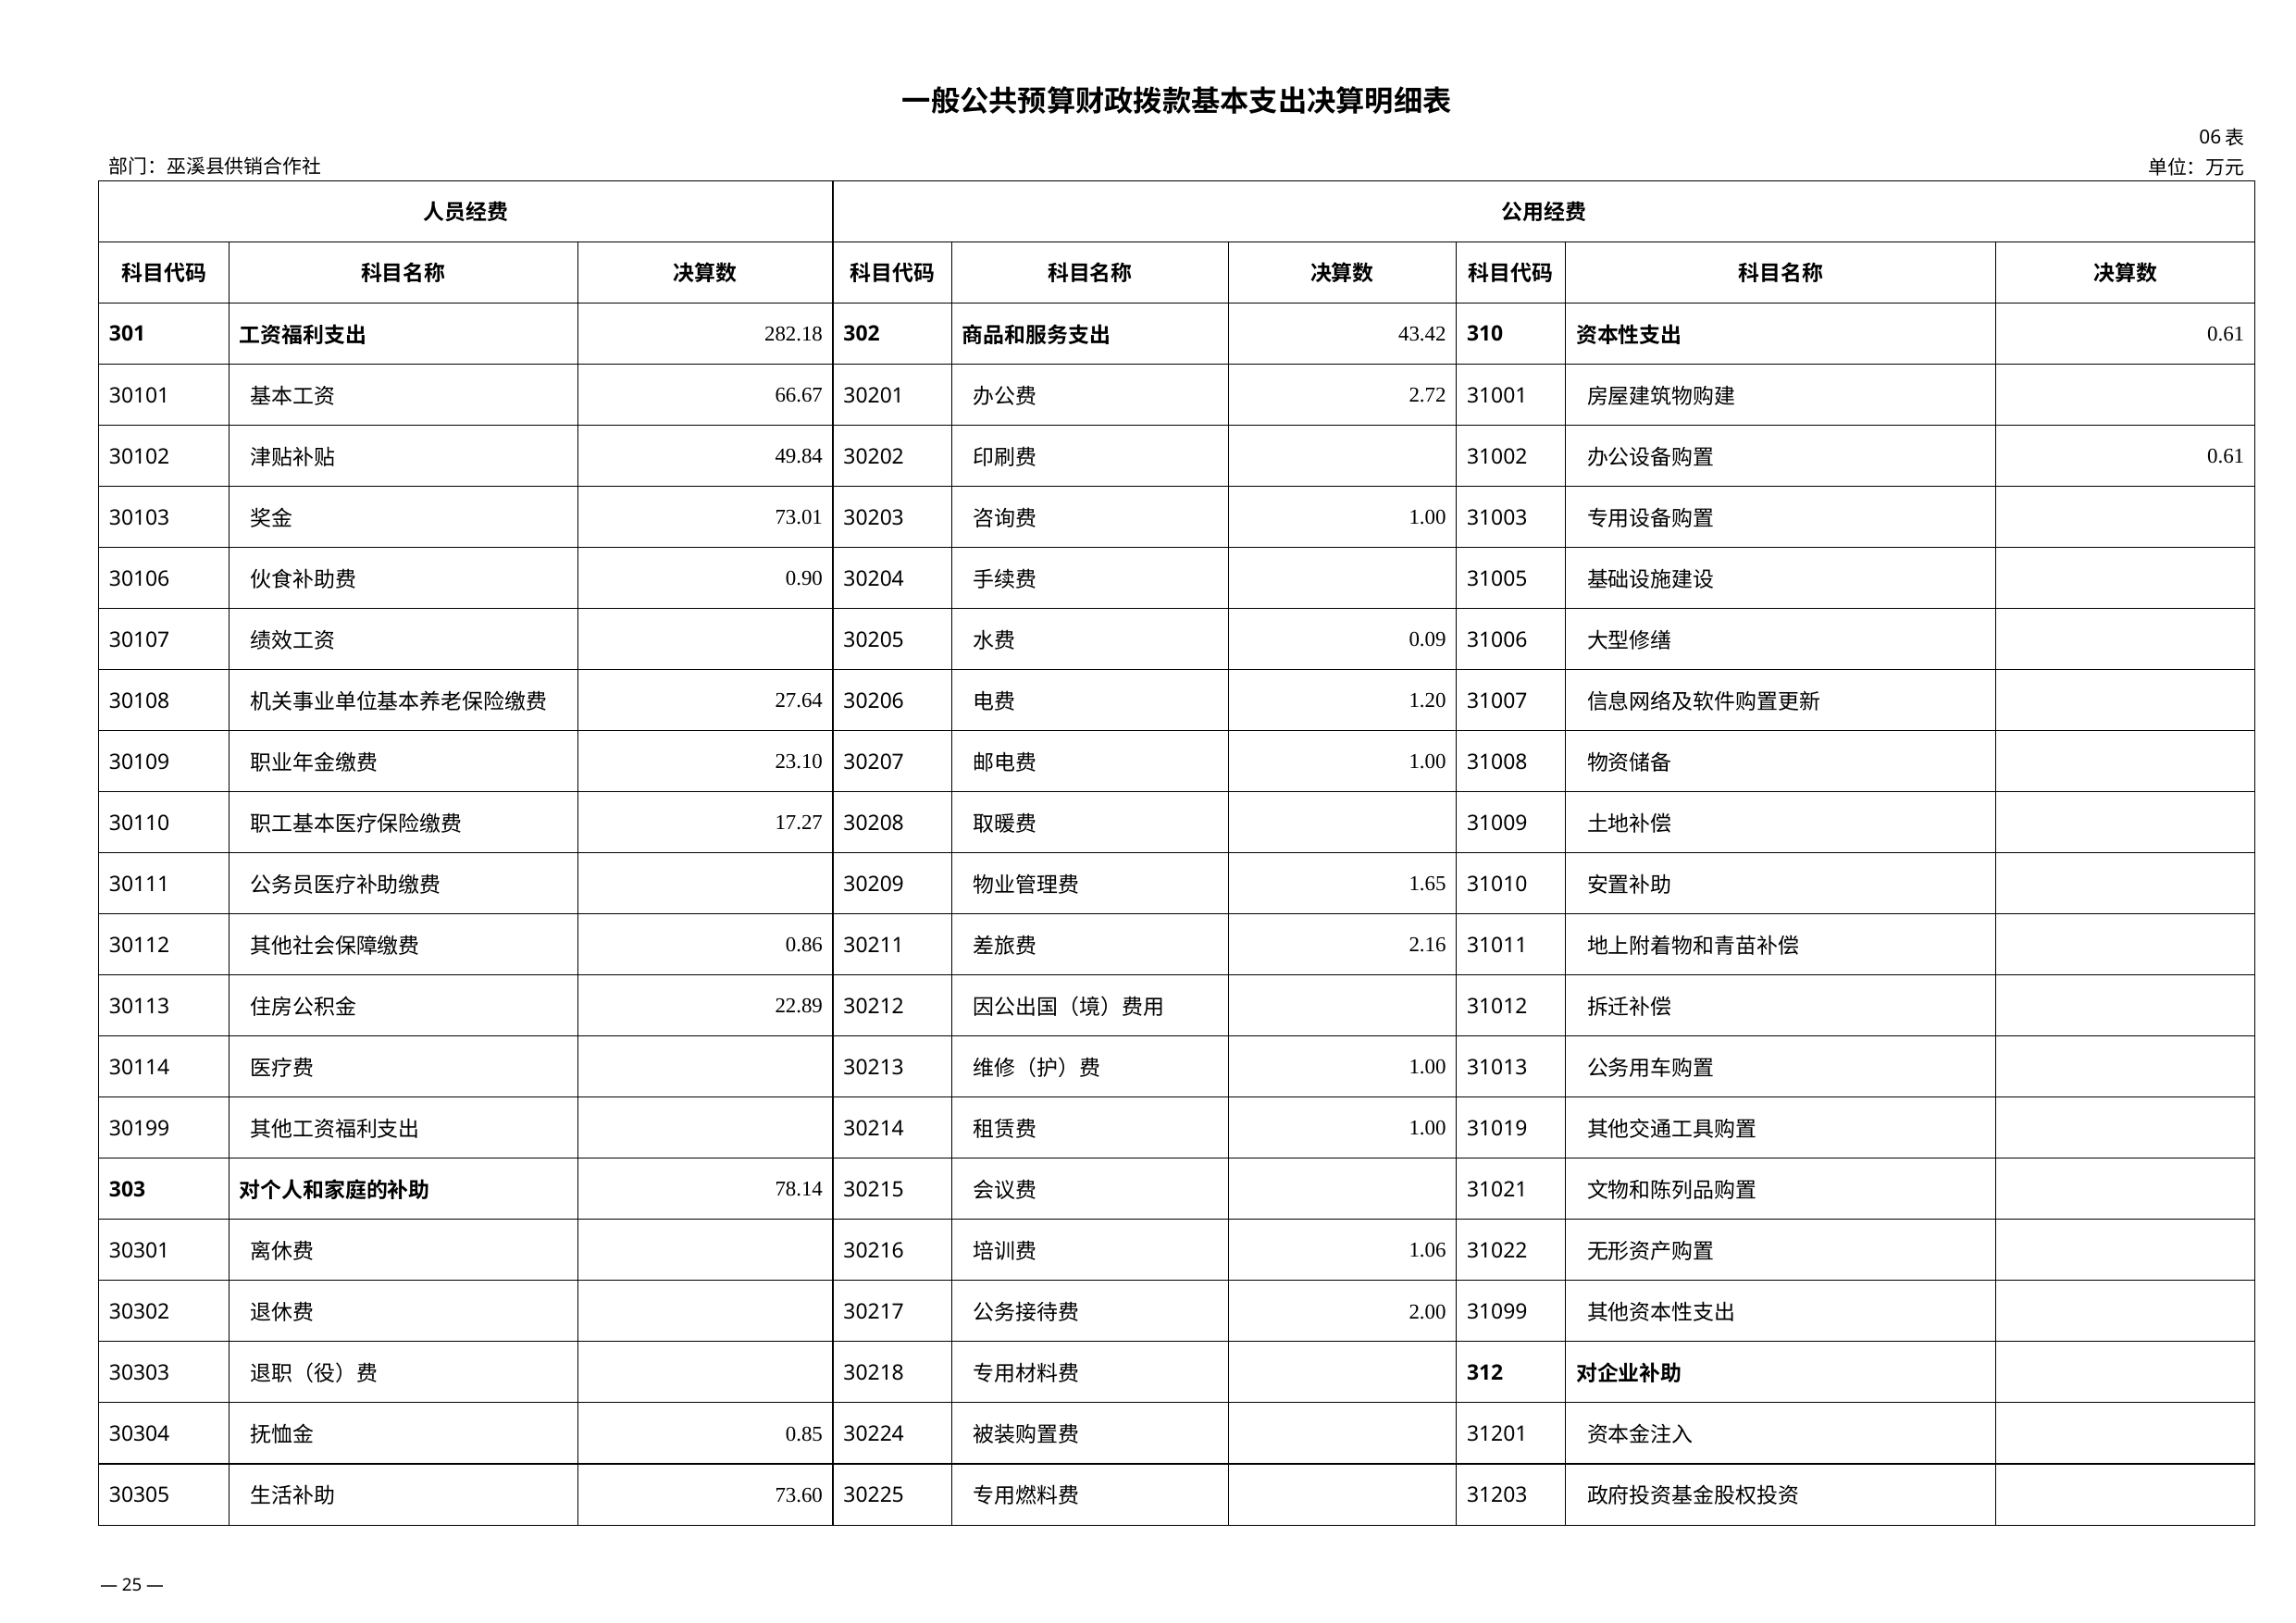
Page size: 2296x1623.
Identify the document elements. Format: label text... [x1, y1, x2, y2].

table_cell 奖金 [230, 487, 577, 547]
table_cell [578, 1097, 832, 1158]
table_cell 基础设施建设 [1566, 548, 1995, 608]
table_cell 1.00 [1229, 487, 1456, 547]
table_cell 30205 [834, 609, 951, 669]
table_cell 商品和服务支出 [952, 304, 1228, 364]
table_cell 1.00 [1229, 1036, 1456, 1096]
table_cell 文物和陈列品购置 [1566, 1158, 1995, 1219]
table_cell 决算数 [1996, 242, 2254, 303]
table_cell 1.65 [1229, 853, 1456, 913]
table_cell [1229, 1342, 1456, 1402]
table_cell 30217 [834, 1281, 951, 1341]
table_cell 31019 [1457, 1097, 1565, 1158]
table_cell 被装购置费 [952, 1403, 1228, 1463]
table_cell 其他工资福利支出 [230, 1097, 577, 1158]
table_cell 科目代码 [1457, 242, 1565, 303]
table_cell 医疗费 [230, 1036, 577, 1096]
table_cell 职业年金缴费 [230, 731, 577, 791]
table_cell [578, 1220, 832, 1280]
table_cell 31022 [1457, 1220, 1565, 1280]
table_cell [1996, 1403, 2254, 1463]
table_cell 离休费 [230, 1220, 577, 1280]
table_cell 生活补助 [230, 1465, 577, 1524]
table_cell 对企业补助 [1566, 1342, 1995, 1402]
table_cell [1996, 1465, 2254, 1524]
table_cell 租赁费 [952, 1097, 1228, 1158]
table_cell 30301 [99, 1220, 229, 1280]
table_cell 0.85 [578, 1403, 832, 1463]
table_cell 0.61 [1996, 304, 2254, 364]
table_cell 30225 [834, 1465, 951, 1524]
table_cell 资本性支出 [1566, 304, 1995, 364]
table_cell 抚恤金 [230, 1403, 577, 1463]
table_cell 专用燃料费 [952, 1465, 1228, 1524]
table_cell 其他社会保障缴费 [230, 914, 577, 974]
table_cell 专用材料费 [952, 1342, 1228, 1402]
table_cell 地上附着物和青苗补偿 [1566, 914, 1995, 974]
table_cell [1229, 426, 1456, 486]
table_cell 印刷费 [952, 426, 1228, 486]
table_cell 1.00 [1229, 1097, 1456, 1158]
table_cell 信息网络及软件购置更新 [1566, 670, 1995, 730]
table_cell 30224 [834, 1403, 951, 1463]
table_cell [1229, 975, 1456, 1035]
table_cell 30204 [834, 548, 951, 608]
table_cell [1996, 1342, 2254, 1402]
table_cell 30211 [834, 914, 951, 974]
table_cell 30216 [834, 1220, 951, 1280]
table_cell 282.18 [578, 304, 832, 364]
table_cell 30207 [834, 731, 951, 791]
table_cell 工资福利支出 [230, 304, 577, 364]
table_cell 无形资产购置 [1566, 1220, 1995, 1280]
table_cell 30304 [99, 1403, 229, 1463]
table_cell 30206 [834, 670, 951, 730]
table_cell 会议费 [952, 1158, 1228, 1219]
table_cell 咨询费 [952, 487, 1228, 547]
table_cell 退休费 [230, 1281, 577, 1341]
table_cell 1.20 [1229, 670, 1456, 730]
table_cell 维修（护）费 [952, 1036, 1228, 1096]
table_cell 30114 [99, 1036, 229, 1096]
table_cell 专用设备购置 [1566, 487, 1995, 547]
table_cell 27.64 [578, 670, 832, 730]
table_cell 1.00 [1229, 731, 1456, 791]
table_cell 职工基本医疗保险缴费 [230, 792, 577, 852]
table_cell 其他交通工具购置 [1566, 1097, 1995, 1158]
table_cell 1.06 [1229, 1220, 1456, 1280]
table_cell 决算数 [1229, 242, 1456, 303]
table_cell 23.10 [578, 731, 832, 791]
table_cell [578, 1036, 832, 1096]
table_cell [1996, 548, 2254, 608]
table_cell 31021 [1457, 1158, 1565, 1219]
table_cell 30213 [834, 1036, 951, 1096]
table_cell 公务用车购置 [1566, 1036, 1995, 1096]
table_cell 0.61 [1996, 426, 2254, 486]
table_cell 科目名称 [1566, 242, 1995, 303]
table_cell 2.00 [1229, 1281, 1456, 1341]
table_cell 土地补偿 [1566, 792, 1995, 852]
table_cell 31009 [1457, 792, 1565, 852]
table_cell 30112 [99, 914, 229, 974]
table_cell 30203 [834, 487, 951, 547]
table_cell 49.84 [578, 426, 832, 486]
table_cell 伙食补助费 [230, 548, 577, 608]
table_cell 30107 [99, 609, 229, 669]
table_cell 0.86 [578, 914, 832, 974]
table_cell [1996, 365, 2254, 425]
table_cell 310 [1457, 304, 1565, 364]
table_cell 06表 [1996, 120, 2254, 150]
table_cell 机关事业单位基本养老保险缴费 [230, 670, 577, 730]
table_cell [1996, 1220, 2254, 1280]
table_cell 安置补助 [1566, 853, 1995, 913]
table_cell 2.16 [1229, 914, 1456, 974]
table_cell 拆迁补偿 [1566, 975, 1995, 1035]
table_cell 办公设备购置 [1566, 426, 1995, 486]
table_cell 培训费 [952, 1220, 1228, 1280]
table_cell 78.14 [578, 1158, 832, 1219]
table_cell 31002 [1457, 426, 1565, 486]
table_cell 31001 [1457, 365, 1565, 425]
table_cell 30111 [99, 853, 229, 913]
table_cell 物资储备 [1566, 731, 1995, 791]
table_cell 17.27 [578, 792, 832, 852]
table_cell 31010 [1457, 853, 1565, 913]
table_cell [1996, 792, 2254, 852]
table_cell 房屋建筑物购建 [1566, 365, 1995, 425]
table_cell 其他资本性支出 [1566, 1281, 1995, 1341]
table_cell 31008 [1457, 731, 1565, 791]
table_cell 取暖费 [952, 792, 1228, 852]
table_cell [1996, 914, 2254, 974]
table_cell [1229, 1158, 1456, 1219]
table_cell 手续费 [952, 548, 1228, 608]
table_cell [1996, 1097, 2254, 1158]
table_cell 2.72 [1229, 365, 1456, 425]
table_cell 30103 [99, 487, 229, 547]
table_cell 部门：巫溪县供销合作社 [98, 120, 1996, 180]
table_cell [1996, 609, 2254, 669]
table_cell 30214 [834, 1097, 951, 1158]
table_cell 30101 [99, 365, 229, 425]
table_cell 312 [1457, 1342, 1565, 1402]
table_cell 303 [99, 1158, 229, 1219]
table_cell 73.60 [578, 1465, 832, 1524]
table_cell 决算数 [578, 242, 832, 303]
table_cell 30302 [99, 1281, 229, 1341]
table_cell 办公费 [952, 365, 1228, 425]
table_cell 科目名称 [952, 242, 1228, 303]
table_cell 31003 [1457, 487, 1565, 547]
table_cell [1229, 1403, 1456, 1463]
table_cell 基本工资 [230, 365, 577, 425]
table_cell 30110 [99, 792, 229, 852]
table_cell 0.09 [1229, 609, 1456, 669]
table_cell 30212 [834, 975, 951, 1035]
table_cell [1996, 1158, 2254, 1219]
table_cell 66.67 [578, 365, 832, 425]
table_cell 津贴补贴 [230, 426, 577, 486]
table_cell 31201 [1457, 1403, 1565, 1463]
table_cell [1229, 1465, 1456, 1524]
table_cell 科目代码 [834, 242, 951, 303]
table_cell 31007 [1457, 670, 1565, 730]
table_cell 30215 [834, 1158, 951, 1219]
table_cell [1996, 670, 2254, 730]
table_cell 301 [99, 304, 229, 364]
table_cell 科目名称 [230, 242, 577, 303]
table_cell 住房公积金 [230, 975, 577, 1035]
table_cell 物业管理费 [952, 853, 1228, 913]
table_cell 31099 [1457, 1281, 1565, 1341]
table_cell 水费 [952, 609, 1228, 669]
table_cell [578, 1281, 832, 1341]
table_cell 30201 [834, 365, 951, 425]
table_cell 科目代码 [99, 242, 229, 303]
table_cell [1996, 975, 2254, 1035]
table_cell 30113 [99, 975, 229, 1035]
table_cell 电费 [952, 670, 1228, 730]
table_cell 30218 [834, 1342, 951, 1402]
table_cell 30109 [99, 731, 229, 791]
table_cell [578, 609, 832, 669]
table_cell 单位：万元 [1996, 150, 2254, 180]
table_cell 31006 [1457, 609, 1565, 669]
table_cell 邮电费 [952, 731, 1228, 791]
table_cell 人员经费 [99, 181, 832, 242]
table_cell 资本金注入 [1566, 1403, 1995, 1463]
table_cell 31203 [1457, 1465, 1565, 1524]
table_cell [578, 853, 832, 913]
table_cell 30209 [834, 853, 951, 913]
table_cell 30199 [99, 1097, 229, 1158]
table_cell 22.89 [578, 975, 832, 1035]
table_cell 31013 [1457, 1036, 1565, 1096]
table_cell 30106 [99, 548, 229, 608]
table_cell 公务接待费 [952, 1281, 1228, 1341]
table_cell 差旅费 [952, 914, 1228, 974]
table_cell 公务员医疗补助缴费 [230, 853, 577, 913]
table_cell 302 [834, 304, 951, 364]
table_cell 31012 [1457, 975, 1565, 1035]
table_cell 大型修缮 [1566, 609, 1995, 669]
table_cell [1996, 853, 2254, 913]
table_cell 30305 [99, 1465, 229, 1524]
table_cell 31005 [1457, 548, 1565, 608]
table_cell 43.42 [1229, 304, 1456, 364]
table_cell 退职（役）费 [230, 1342, 577, 1402]
table_header 一般公共预算财政拨款基本支出决算明细表 [98, 60, 2254, 119]
table_cell [1229, 548, 1456, 608]
table_cell [1996, 731, 2254, 791]
table_cell 31011 [1457, 914, 1565, 974]
table_cell 对个人和家庭的补助 [230, 1158, 577, 1219]
table_cell 公用经费 [834, 181, 2254, 242]
table_cell 30108 [99, 670, 229, 730]
table_cell [1996, 1036, 2254, 1096]
table_cell 30102 [99, 426, 229, 486]
table_cell 因公出国（境）费用 [952, 975, 1228, 1035]
table_cell 73.01 [578, 487, 832, 547]
table_cell 30202 [834, 426, 951, 486]
table_cell [1996, 487, 2254, 547]
table_cell 0.90 [578, 548, 832, 608]
table_cell [1229, 792, 1456, 852]
table_cell [578, 1342, 832, 1402]
table_cell 30208 [834, 792, 951, 852]
table_cell 政府投资基金股权投资 [1566, 1465, 1995, 1524]
table_cell 绩效工资 [230, 609, 577, 669]
table_cell [1996, 1281, 2254, 1341]
table_cell 30303 [99, 1342, 229, 1402]
